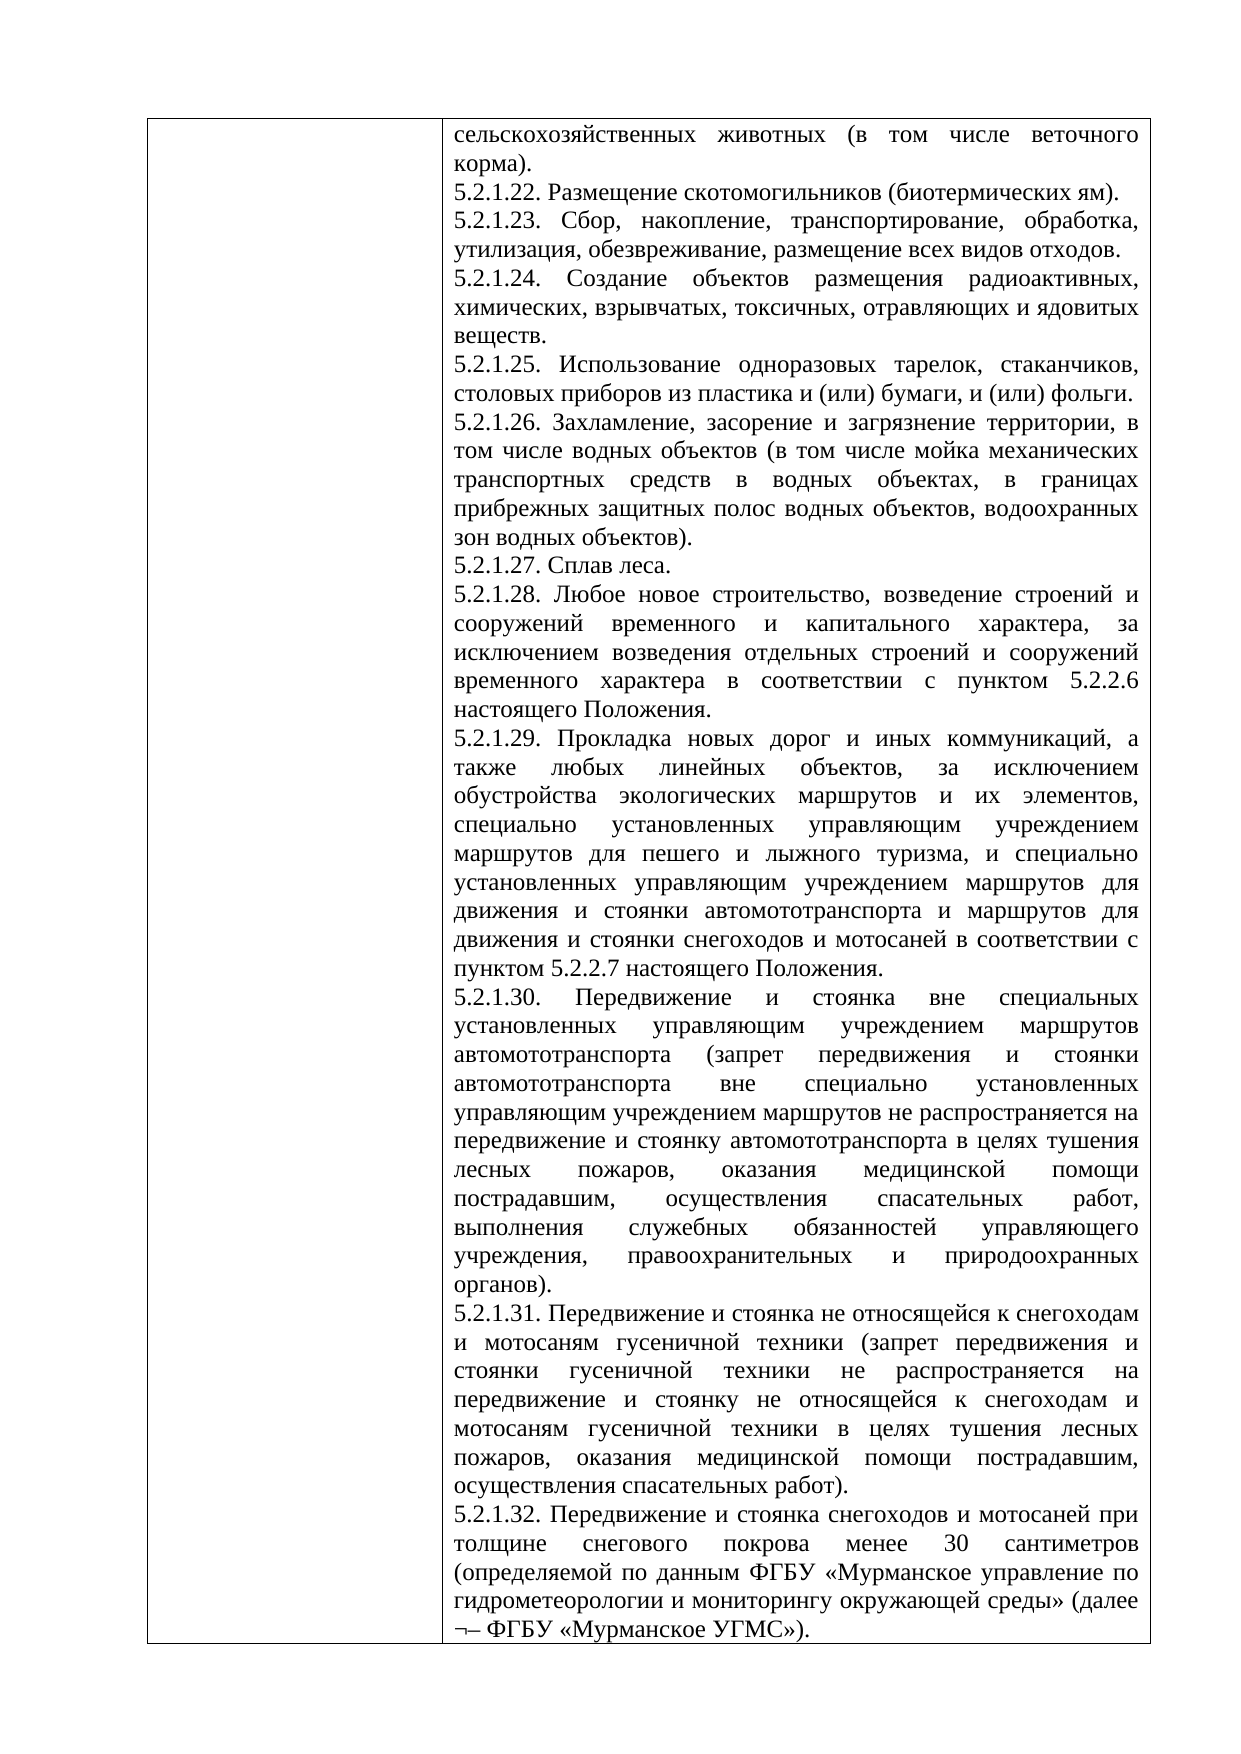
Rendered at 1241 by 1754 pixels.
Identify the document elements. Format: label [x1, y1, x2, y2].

table_cell [148, 119, 442, 1643]
table_cell [443, 119, 1150, 1643]
